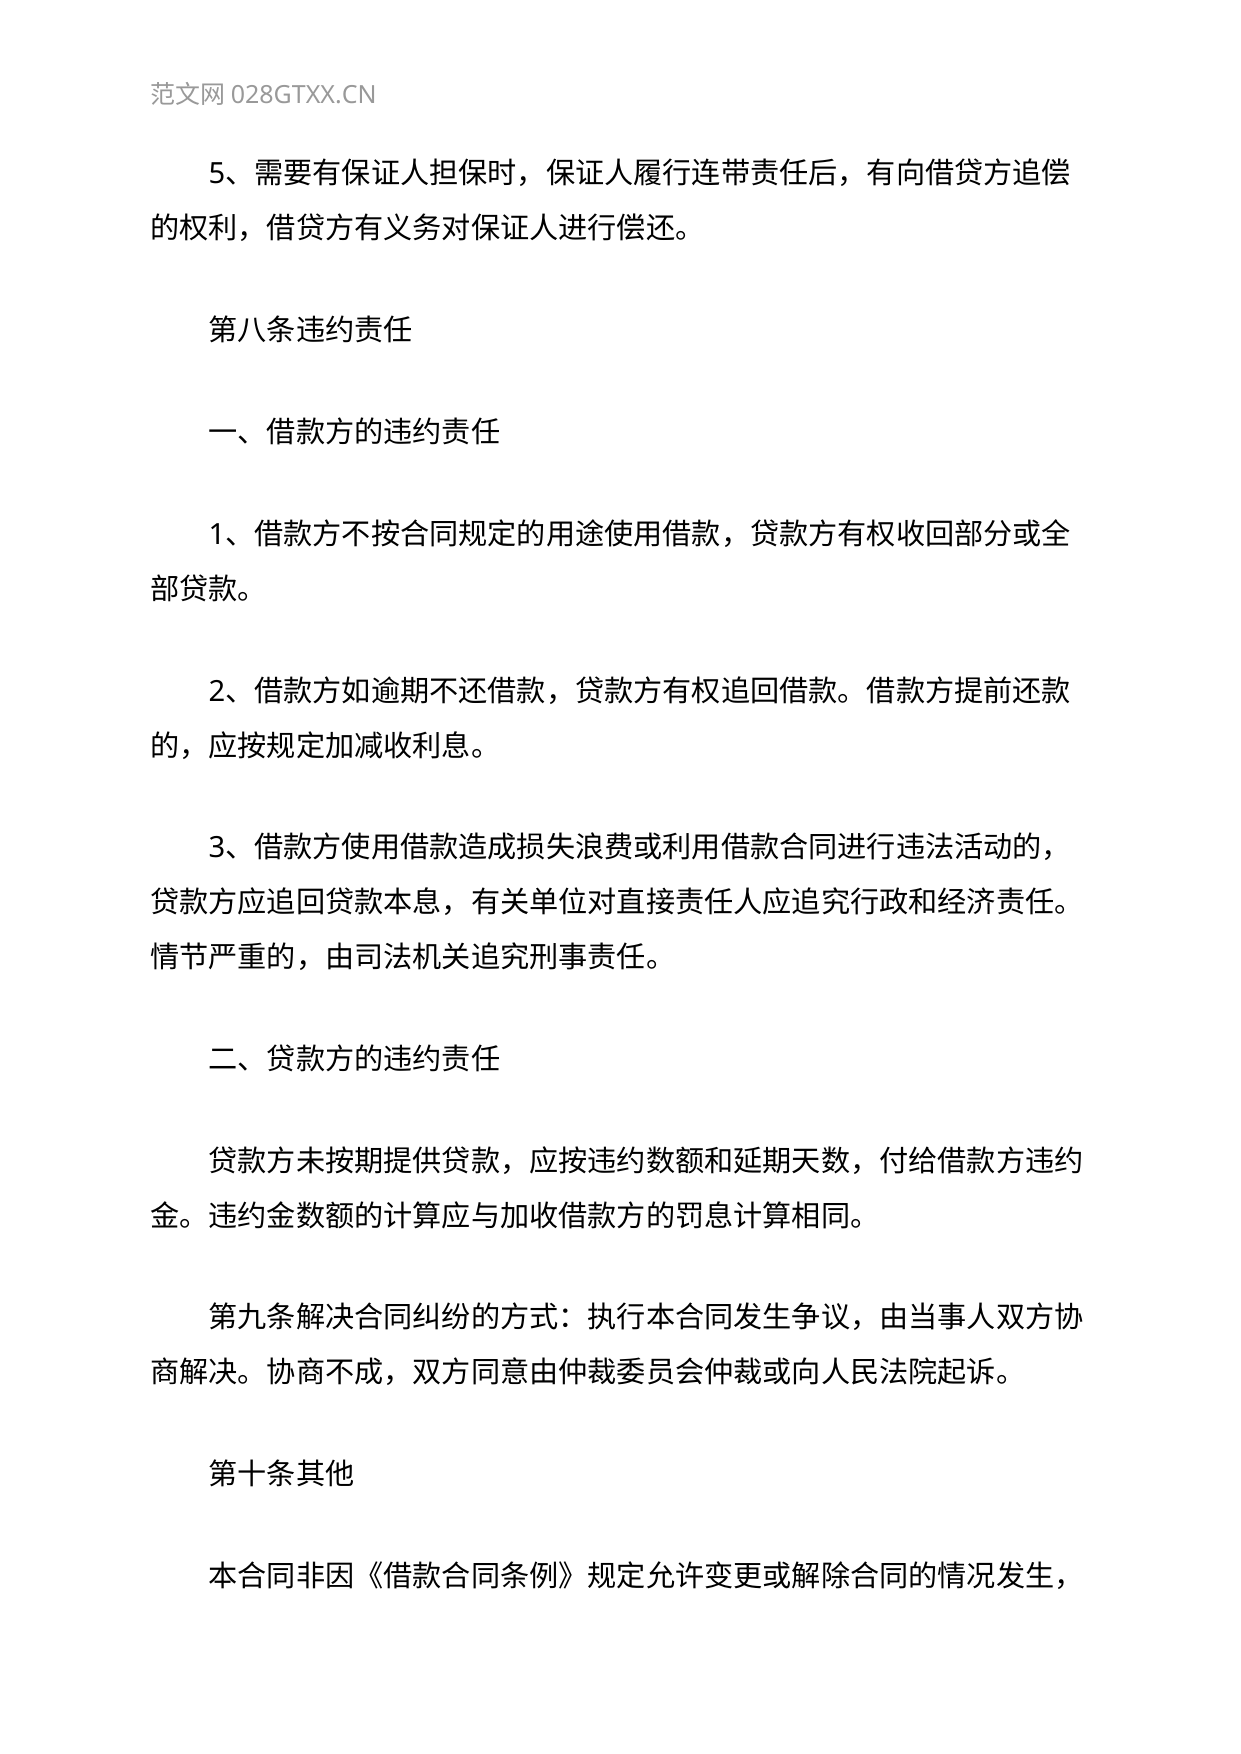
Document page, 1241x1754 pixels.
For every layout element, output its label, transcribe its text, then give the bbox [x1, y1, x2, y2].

text 第九条解决合同纠纷的方式：执行本合同发生争议，由当事人双方协商解决。协商不成，双方同意由仲裁委员会仲裁或向人民法院起诉。 [150, 1294, 1090, 1391]
text 5、需要有保证人担保时，保证人履行连带责任后，有向借贷方追偿的权利，借贷方有义务对保证人进行偿还。 [150, 150, 1090, 247]
text 2、借款方如逾期不还借款，贷款方有权追回借款。借款方提前还款的，应按规定加减收利息。 [150, 667, 1090, 764]
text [150, 1552, 1090, 1595]
text 3、借款方使用借款造成损失浪费或利用借款合同进行违法活动的，贷款方应追回贷款本息，有关单位对直接责任人应追究行政和经济责任。情节严重的，由司法机关追究刑事责任。 [150, 824, 1090, 976]
text 第十条其他 [150, 1451, 1090, 1493]
text 贷款方未按期提供贷款，应按违约数额和延期天数，付给借款方违约金。违约金数额的计算应与加收借款方的罚息计算相同。 [150, 1137, 1090, 1234]
text 一、借款方的违约责任 [150, 408, 1090, 451]
text 1、借款方不按合同规定的用途使用借款，贷款方有权收回部分或全部贷款。 [150, 510, 1090, 608]
text 二、贷款方的违约责任 [150, 1036, 1090, 1078]
text 第八条违约责任 [150, 307, 1090, 349]
